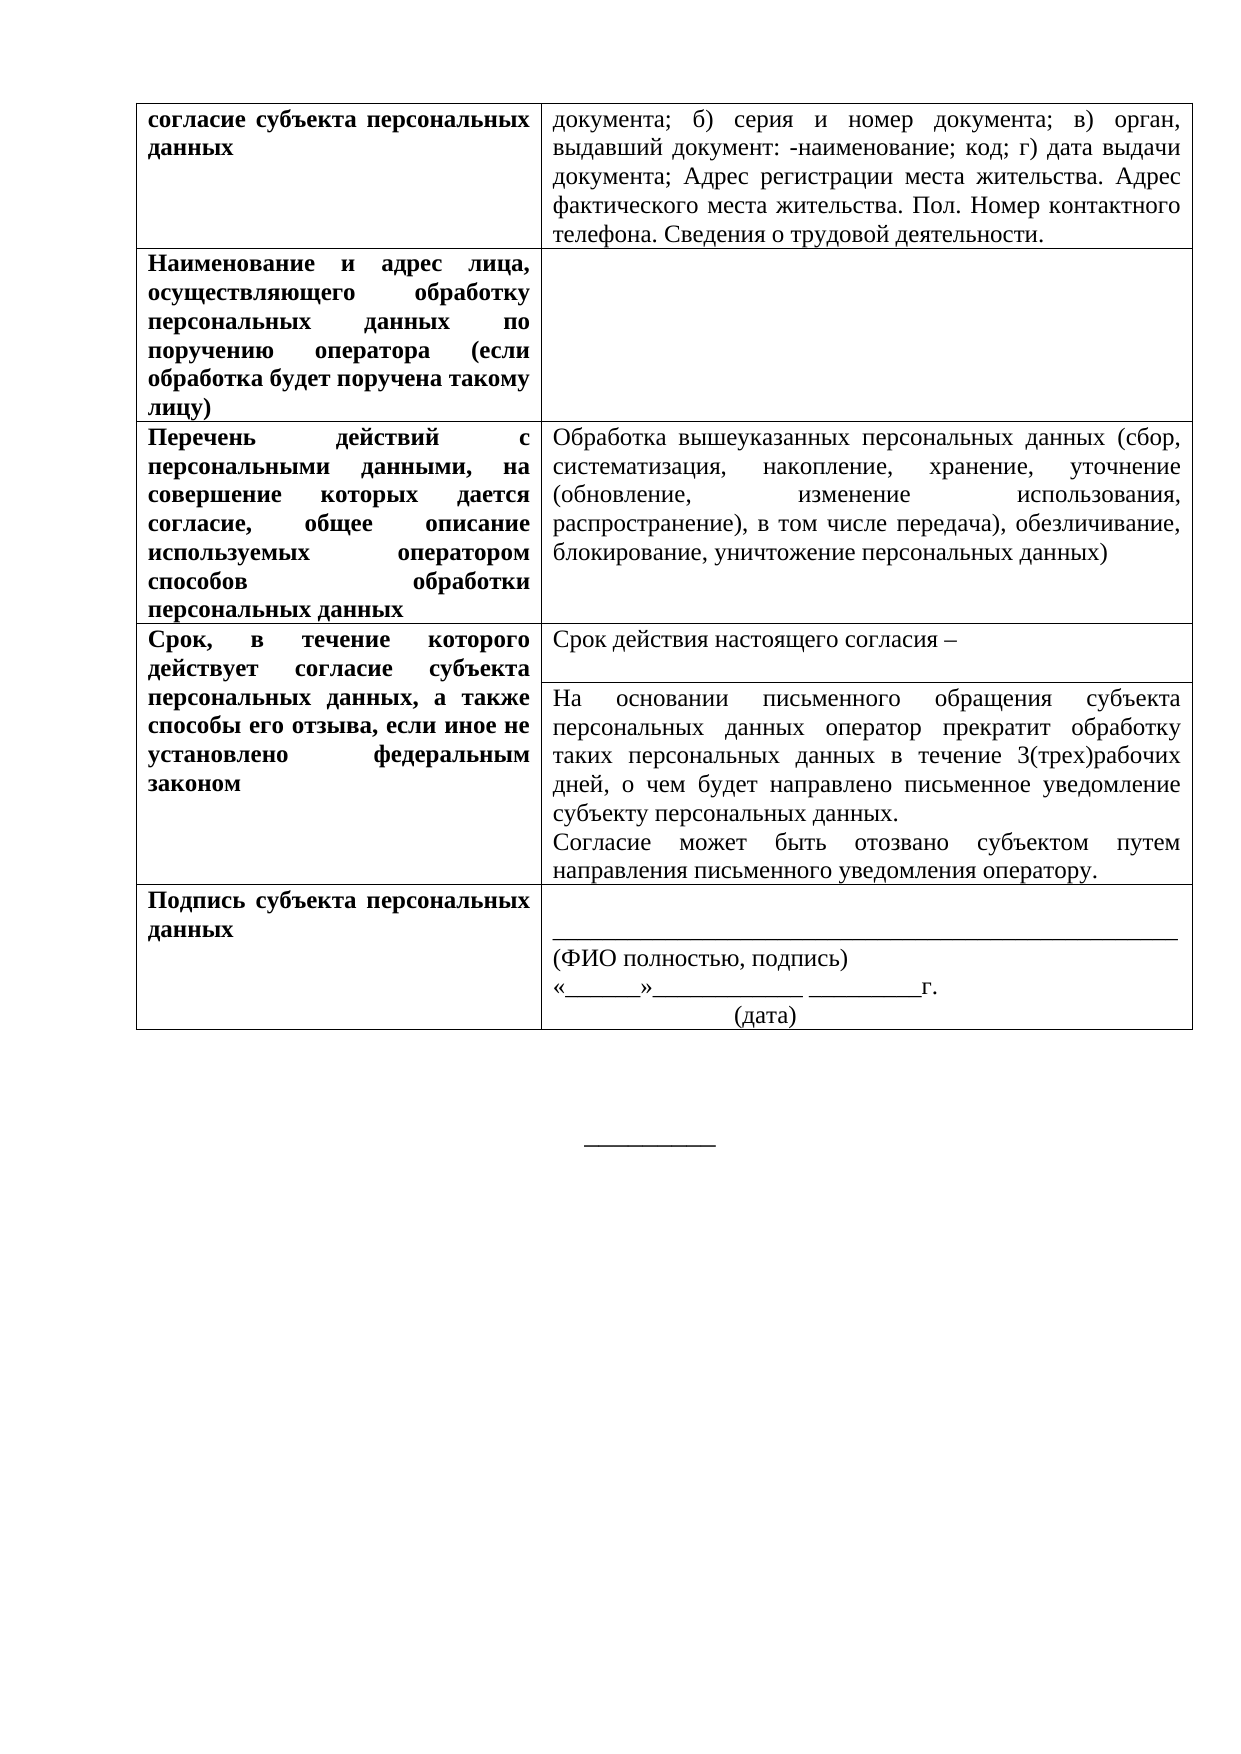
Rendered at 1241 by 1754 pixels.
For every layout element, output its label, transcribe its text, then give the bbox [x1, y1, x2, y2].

table_cell Наименование и адрес лица, осуществляющего обработку персональных данных по поручению оператора (если обработка будет поручена такому лицу) [137, 249, 541, 421]
table_cell Срок действия настоящего согласия – [542, 624, 1192, 682]
table_cell Подпись субъекта персональных данных [137, 885, 541, 1029]
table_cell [137, 104, 541, 247]
table_cell Обработка вышеуказанных персональных данных (сбор, систематизация, накопление, хранение, уточнение (обновление, изменение использования, распространение), в том числе передача), обезличивание, блокирование, уничтожение персональных данных) [542, 422, 1192, 623]
text _________ [148, 1116, 1152, 1150]
table_cell __________________________________________________ (ФИО полностью, подпись) «______»____________ _________г. (дата) [542, 885, 1192, 1029]
table_cell На основании письменного обращения субъекта персональных данных оператор прекратит обработку таких персональных данных в течение 3(трех)рабочих дней, о чем будет направлено письменное уведомление субъекту персональных данных. Согласие может быть отозвано субъектом путем направления письменного уведомления оператору. [542, 683, 1192, 884]
table_cell Срок, в течение которого действует согласие субъекта персональных данных, а также способы его отзыва, если иное не установлено федеральным законом [137, 624, 541, 884]
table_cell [542, 104, 1192, 247]
table_cell [542, 249, 1192, 421]
table_cell Перечень действий с персональными данными, на совершение которых дается согласие, общее описание используемых оператором способов обработки персональных данных [137, 422, 541, 623]
